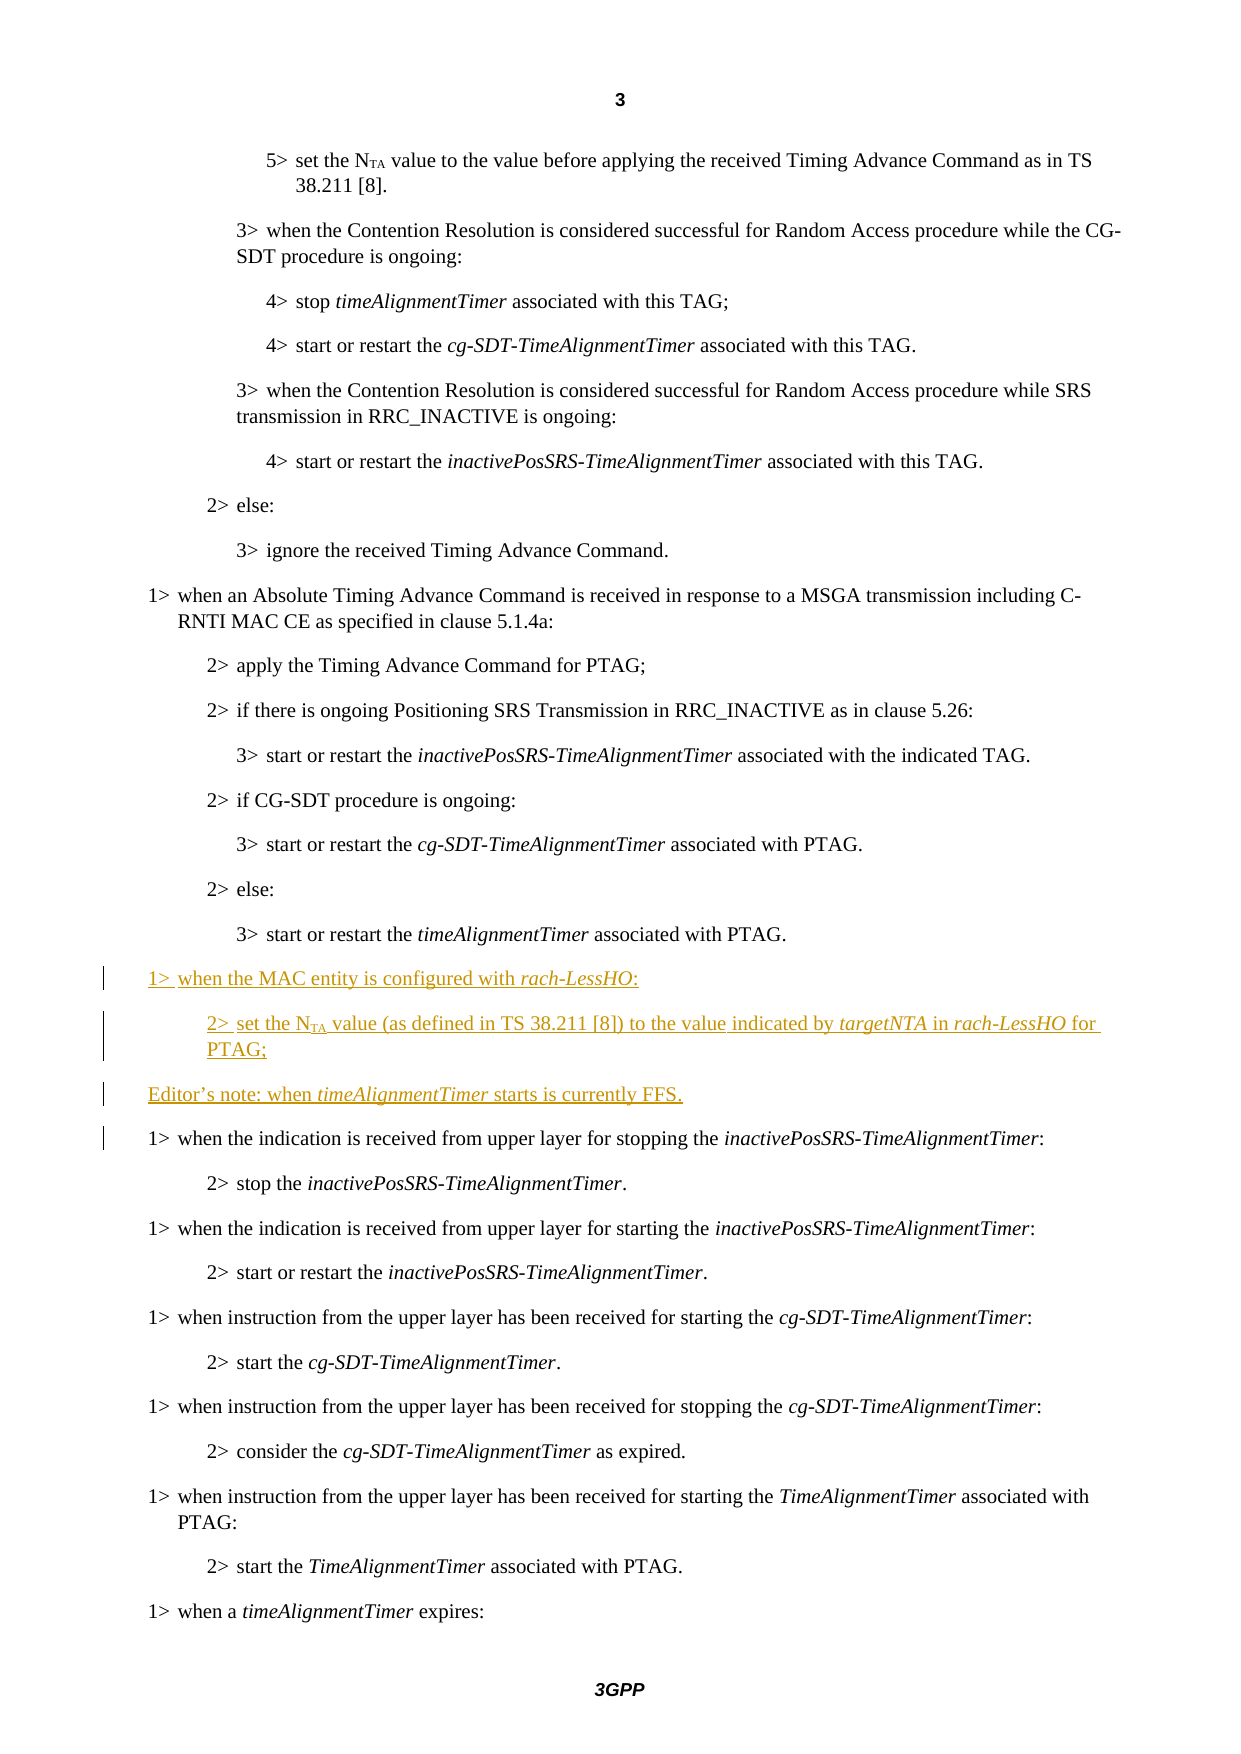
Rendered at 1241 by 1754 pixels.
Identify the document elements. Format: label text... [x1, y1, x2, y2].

text 2> else: [207, 493, 1122, 517]
text 2> consider the cg-SDT-TimeAlignmentTimer as expired. [207, 1439, 1122, 1463]
text 1> when instruction from the upper layer has been received for starting the cg-SDT-TimeAlignmentTimer: [148, 1305, 1122, 1329]
text 2> start the cg-SDT-TimeAlignmentTimer. [207, 1350, 1122, 1374]
text 2> if there is ongoing Positioning SRS Transmission in RRC_INACTIVE as in clause 5.26: [207, 698, 1122, 722]
text 1> when instruction from the upper layer has been received for starting the TimeAlignmentTimer associated with PTAG: [148, 1484, 1122, 1534]
text 3> ignore the received Timing Advance Command. [236, 538, 1122, 562]
text 1> when instruction from the upper layer has been received for stopping the cg-SDT-TimeAlignmentTimer: [148, 1394, 1122, 1418]
text 3> when the Contention Resolution is considered successful for Random Access procedure while SRS transmission in RRC_INACTIVE is ongoing: [236, 378, 1122, 428]
text 1> when the indication is received from upper layer for stopping the inactivePosSRS-TimeAlignmentTimer: [148, 1126, 1122, 1150]
text 1> when the indication is received from upper layer for starting the inactivePosSRS-TimeAlignmentTimer: [148, 1216, 1122, 1240]
text 4> start or restart the cg-SDT-TimeAlignmentTimer associated with this TAG. [266, 333, 1122, 357]
text 1> when an Absolute Timing Advance Command is received in response to a MSGA transmission including C-RNTI MAC CE as specified in clause 5.1.4a: [148, 583, 1122, 633]
text 3> when the Contention Resolution is considered successful for Random Access procedure while the CG-SDT procedure is ongoing: [236, 218, 1122, 268]
text 2> stop the inactivePosSRS-TimeAlignmentTimer. [207, 1171, 1122, 1195]
text 2> apply the Timing Advance Command for PTAG; [207, 653, 1122, 677]
text 3> start or restart the timeAlignmentTimer associated with PTAG. [236, 922, 1122, 946]
text 2> start the TimeAlignmentTimer associated with PTAG. [207, 1554, 1122, 1578]
text 2> start or restart the inactivePosSRS-TimeAlignmentTimer. [207, 1260, 1122, 1284]
text 5> set the NTA value to the value before applying the received Timing Advance Command as in TS 38.211 [8]. [266, 147, 1122, 197]
text 2> else: [207, 877, 1122, 901]
text 3> start or restart the cg-SDT-TimeAlignmentTimer associated with PTAG. [236, 832, 1122, 856]
text 2> if CG-SDT procedure is ongoing: [207, 787, 1122, 812]
text 1> when a timeAlignmentTimer expires: [148, 1599, 1122, 1623]
text 3> start or restart the inactivePosSRS-TimeAlignmentTimer associated with the indicated TAG. [236, 743, 1122, 767]
text 4> stop timeAlignmentTimer associated with this TAG; [266, 289, 1122, 313]
text 4> start or restart the inactivePosSRS-TimeAlignmentTimer associated with this TAG. [266, 449, 1122, 473]
